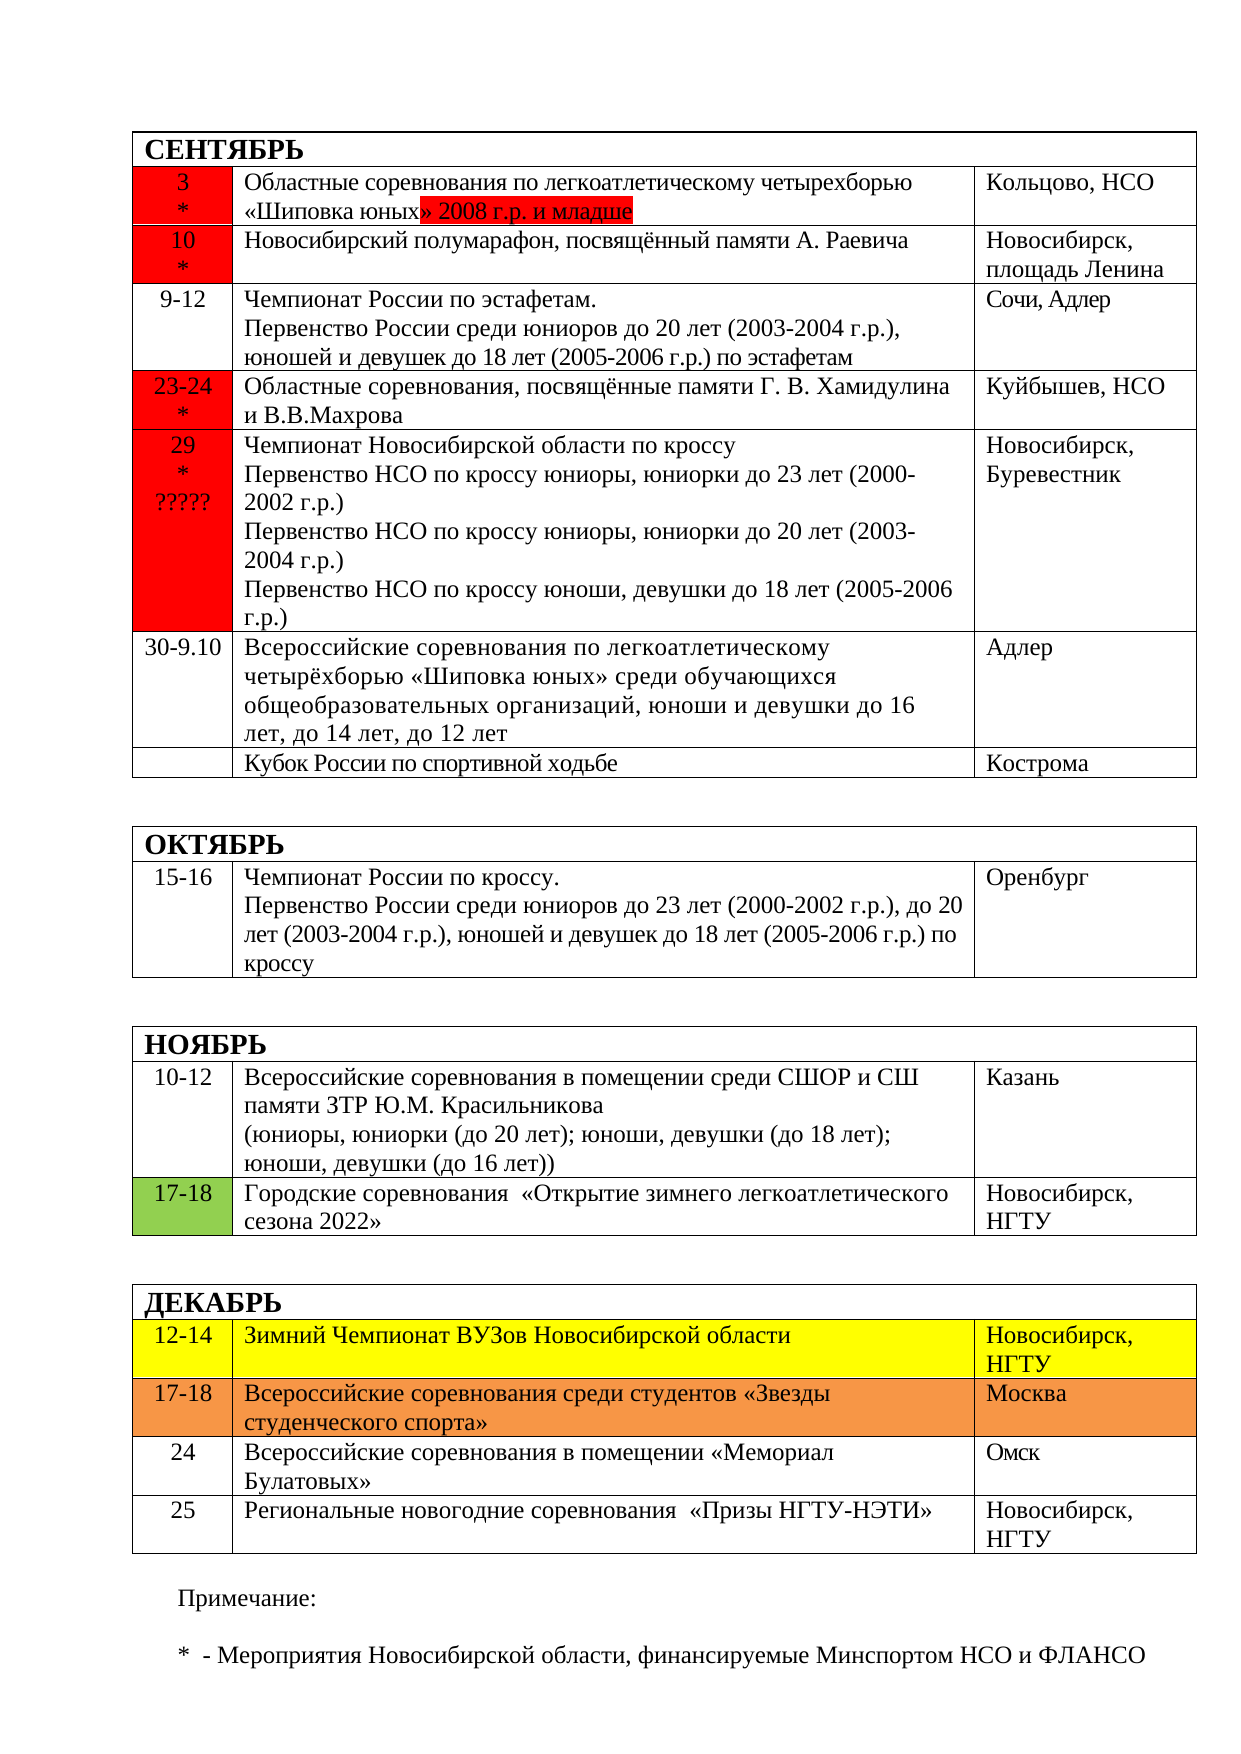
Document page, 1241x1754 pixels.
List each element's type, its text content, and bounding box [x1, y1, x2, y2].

table_cell 30-9.10 [133, 632, 232, 747]
table_cell Новосибирск, НГТУ [975, 1178, 1196, 1235]
table_cell Новосибирск, НГТУ [975, 1496, 1196, 1553]
table_cell 15-16 [133, 862, 232, 977]
table_cell Чемпионат России по эстафетам. Первенство России среди юниоров до 20 лет (2003-2004 г.р.), юношей и девушек до 18 лет (2005-2006 г.р.) по эстафетам [233, 284, 974, 370]
table_cell Адлер [975, 632, 1196, 747]
table_cell 3 * [133, 167, 232, 224]
table_cell 12-14 [133, 1320, 232, 1377]
table_cell 25 [133, 1496, 232, 1553]
table_cell 29 * ????? [133, 430, 232, 631]
table_cell Кольцово, НСО [975, 167, 1196, 224]
table_cell Куйбышев, НСО [975, 371, 1196, 429]
table_cell Омск [975, 1437, 1196, 1494]
table_cell Всероссийские соревнования среди студентов «Звезды студенческого спорта» [233, 1379, 974, 1436]
table_cell Оренбург [975, 862, 1196, 977]
table_cell Новосибирск, площадь Ленина [975, 226, 1196, 283]
table_header ДЕКАБРЬ [133, 1285, 1196, 1319]
table_cell Городские соревнования «Открытие зимнего легкоатлетического сезона 2022» [233, 1178, 974, 1235]
table_cell Москва [975, 1379, 1196, 1436]
table_cell Всероссийские соревнования в помещении «Мемориал Булатовых» [233, 1437, 974, 1494]
table_header ОКТЯБРЬ [133, 827, 1196, 861]
table_cell Новосибирск, НГТУ [975, 1320, 1196, 1377]
table_cell 17-18 [133, 1379, 232, 1436]
table_cell Чемпионат России по кроссу. Первенство России среди юниоров до 23 лет (2000-2002 г.р.), до 20 лет (2003-2004 г.p.), юношей и девушек до 18 лет (2005-2006 г.р.) по кроссу [233, 862, 974, 977]
table_cell Казань [975, 1062, 1196, 1177]
table_cell [133, 748, 232, 777]
table_cell Всероссийские соревнования в помещении среди СШОР и СШ памяти ЗТР Ю.М. Красильникова (юниоры, юниорки (до 20 лет); юноши, девушки (до 18 лет); юноши, девушки (до 16 лет)) [233, 1062, 974, 1177]
table_cell Региональные новогодние соревнования «Призы НГТУ-НЭТИ» [233, 1496, 974, 1553]
table_cell 10 * [133, 226, 232, 283]
table_cell Всероссийские соревнования по легкоатлетическому четырёхборью «Шиповка юных» среди обучающихся общеобразовательных организаций, юноши и девушки до 16 лет, до 14 лет, до 12 лет [233, 632, 974, 747]
table_cell Сочи, Адлер [975, 284, 1196, 370]
table_cell Областные соревнования по легкоатлетическому четырехборью «Шиповка юных» 2008 г.р. и младше [233, 167, 974, 224]
table_cell 10-12 [133, 1062, 232, 1177]
table_cell Кострома [975, 748, 1196, 777]
table_cell Новосибирский полумарафон, посвящённый памяти А. Раевича [233, 226, 974, 283]
table_cell 23-24 * [133, 371, 232, 429]
table_header НОЯБРЬ [133, 1027, 1196, 1061]
table_cell Кубок России по спортивной ходьбе [233, 748, 974, 777]
table_cell 17-18 [133, 1178, 232, 1235]
table_header СЕНТЯБРЬ [133, 133, 1196, 166]
table_cell Чемпионат Новосибирской области по кроссу Первенство НСО по кроссу юниоры, юниорки до 23 лет (2000-2002 г.р.) Первенство НСО по кроссу юниоры, юниорки до 20 лет (2003-2004 г.р.) Первенство НСО по кроссу юноши, девушки до 18 лет (2005-2006 г.р.) [233, 430, 974, 631]
text Примечание: [177, 1583, 1152, 1612]
table_cell 9-12 [133, 284, 232, 370]
table_cell Зимний Чемпионат ВУЗов Новосибирской области [233, 1320, 974, 1377]
table_cell Новосибирск, Буревестник [975, 430, 1196, 631]
text * - Мероприятия Новосибирской области, финансируемые Минспортом НСО и ФЛАНСО [177, 1640, 1152, 1669]
table_cell Областные соревнования, посвящённые памяти Г. В. Хамидулина и В.В.Махрова [233, 371, 974, 429]
table_cell 24 [133, 1437, 232, 1494]
